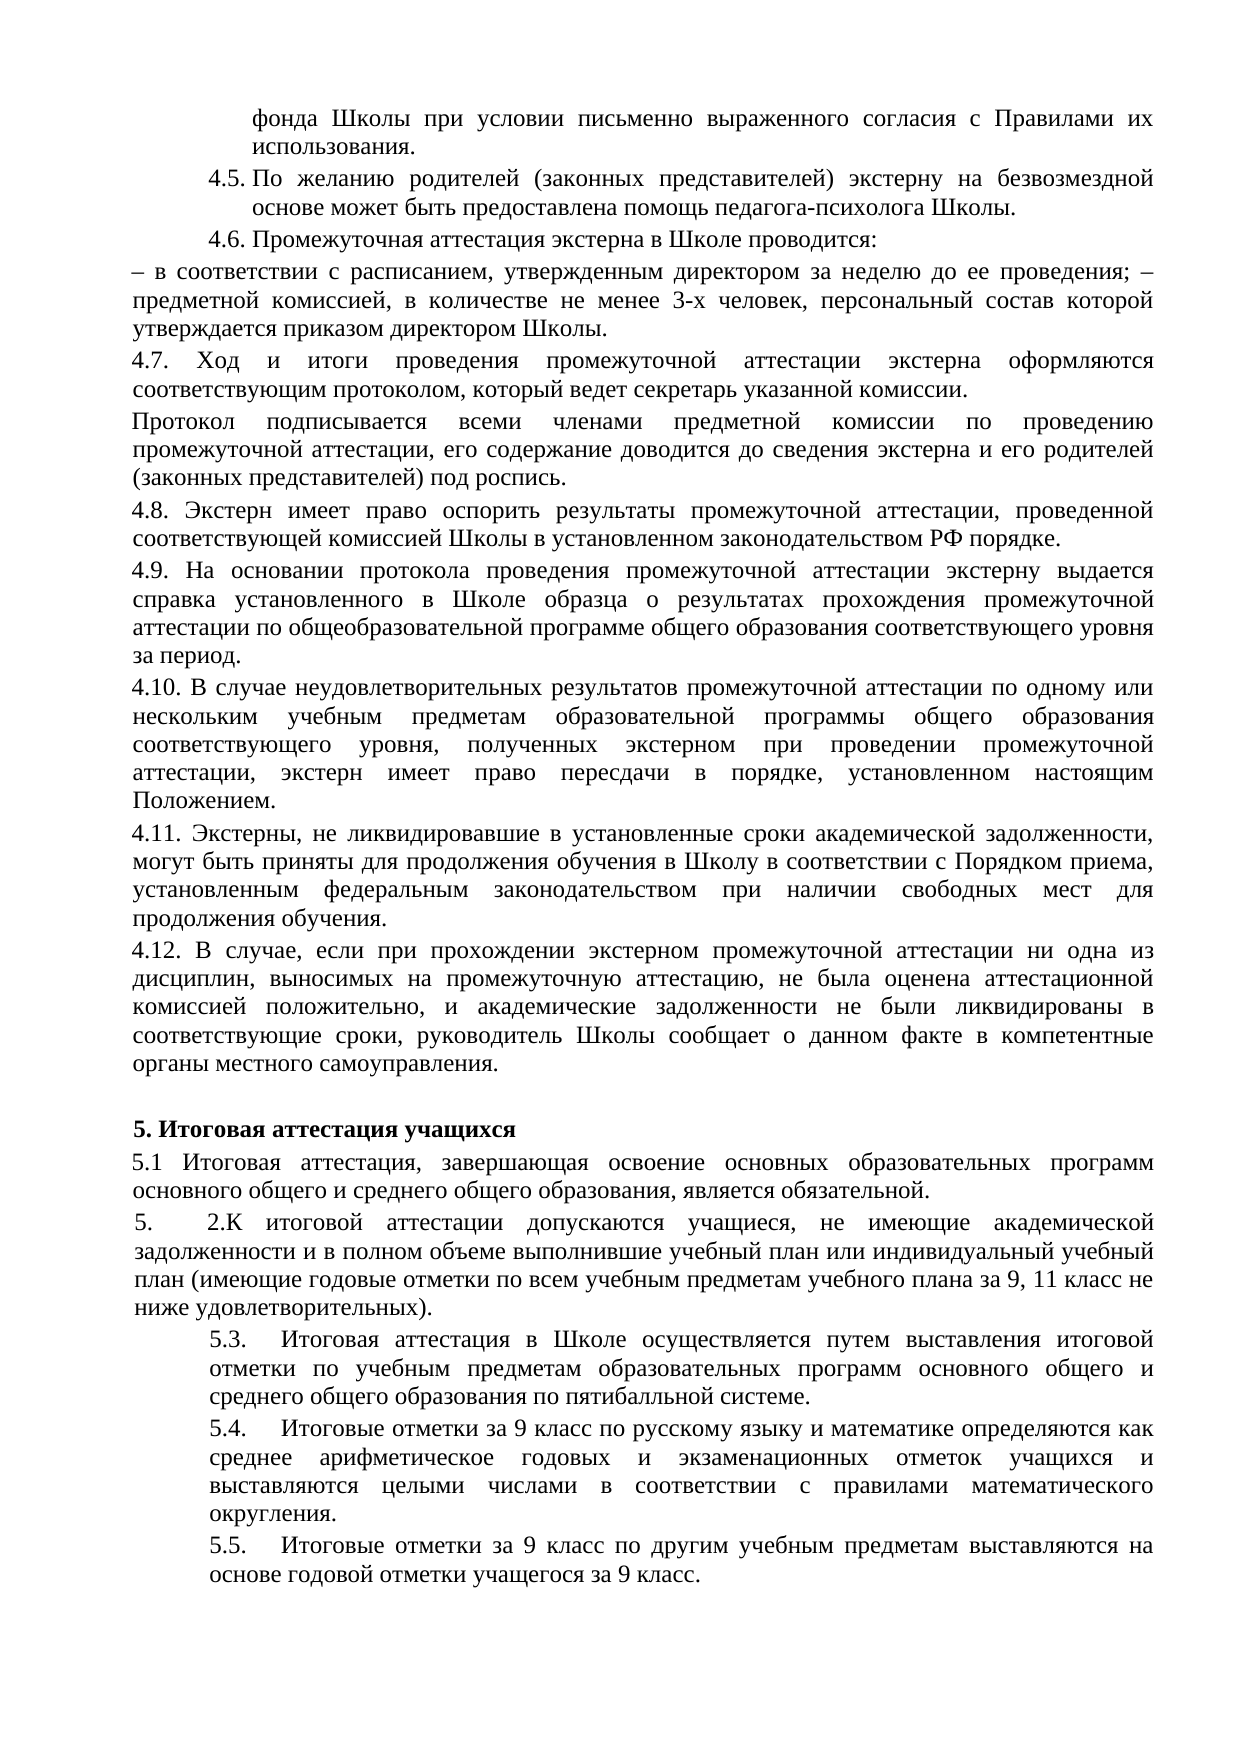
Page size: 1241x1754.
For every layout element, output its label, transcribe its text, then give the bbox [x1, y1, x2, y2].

text 4.12. В случае, если при прохождении экстерном промежуточной аттестации ни одна из дисциплин, выносимых на промежуточную аттестацию, не была оценена аттестационной комиссией положительно, и академические задолженности не были ликвидированы в соответствующие сроки, руководитель Школы сообщает о данном факте в компетентные органы местного самоуправления. [131, 936, 1155, 1077]
list 2.К итоговой аттестации допускаются учащиеся, не имеющие академической задолженности и в полном объеме выполнившие учебный план или индивидуальный учебный план (имеющие годовые отметки по всем учебным предметам учебного плана за 9, 11 класс не ниже удовлетворительных). [134, 1208, 1155, 1321]
text 4.7. Ход и итоги проведения промежуточной аттестации экстерна оформляются соответствующим протоколом, который ведет секретарь указанной комиссии. [131, 346, 1155, 402]
text 5.1 Итоговая аттестация, завершающая освоение основных образовательных программ основного общего и среднего общего образования, является обязательной. [131, 1148, 1155, 1204]
text – в соответствии с расписанием, утвержденным директором за неделю до ее проведения; – предметной комиссией, в количестве не менее 3-х человек, персональный состав которой утверждается приказом директором Школы. [131, 257, 1155, 342]
text 4.9. На основании протокола проведения промежуточной аттестации экстерну выдается справка установленного в Школе образца о результатах прохождения промежуточной аттестации по общеобразовательной программе общего образования соответствующего уровня за период. [131, 556, 1155, 669]
text 4.10. В случае неудовлетворительных результатов промежуточной аттестации по одному или нескольким учебным предметам образовательной программы общего образования соответствующего уровня, полученных экстерном при проведении промежуточной аттестации, экстерн имеет право пересдачи в порядке, установленном настоящим Положением. [131, 673, 1155, 814]
list Промежуточная аттестация экстерна в Школе проводится: [208, 225, 1155, 253]
list По желанию родителей (законных представителей) экстерну на безвозмездной основе может быть предоставлена помощь педагога-психолога Школы. [208, 164, 1155, 221]
text Протокол подписывается всеми членами предметной комиссии по проведению промежуточной аттестации, его содержание доводится до сведения экстерна и его родителей (законных представителей) под роспись. [131, 407, 1155, 491]
list Итоговые отметки за 9 класс по русскому языку и математике определяются как среднее арифметическое годовых и экзаменационных отметок учащихся и выставляются целыми числами в соответствии с правилами математического округления. [209, 1414, 1155, 1527]
text 4.8. Экстерн имеет право оспорить результаты промежуточной аттестации, проведенной соответствующей комиссией Школы в установленном законодательством РФ порядке. [131, 496, 1155, 552]
text 4.11. Экстерны, не ликвидировавшие в установленные сроки академической задолженности, могут быть приняты для продолжения обучения в Школу в соответствии с Порядком приема, установленным федеральным законодательством при наличии свободных мест для продолжения обучения. [131, 818, 1155, 931]
list Итоговая аттестация в Школе осуществляется путем выставления итоговой отметки по учебным предметам образовательных программ основного общего и среднего общего образования по пятибалльной системе. [209, 1325, 1155, 1410]
list Итоговые отметки за 9 класс по другим учебным предметам выставляются на основе годовой отметки учащегося за 9 класс. [209, 1531, 1155, 1588]
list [208, 103, 1155, 160]
list Итоговая аттестация учащихся [133, 1115, 1155, 1143]
